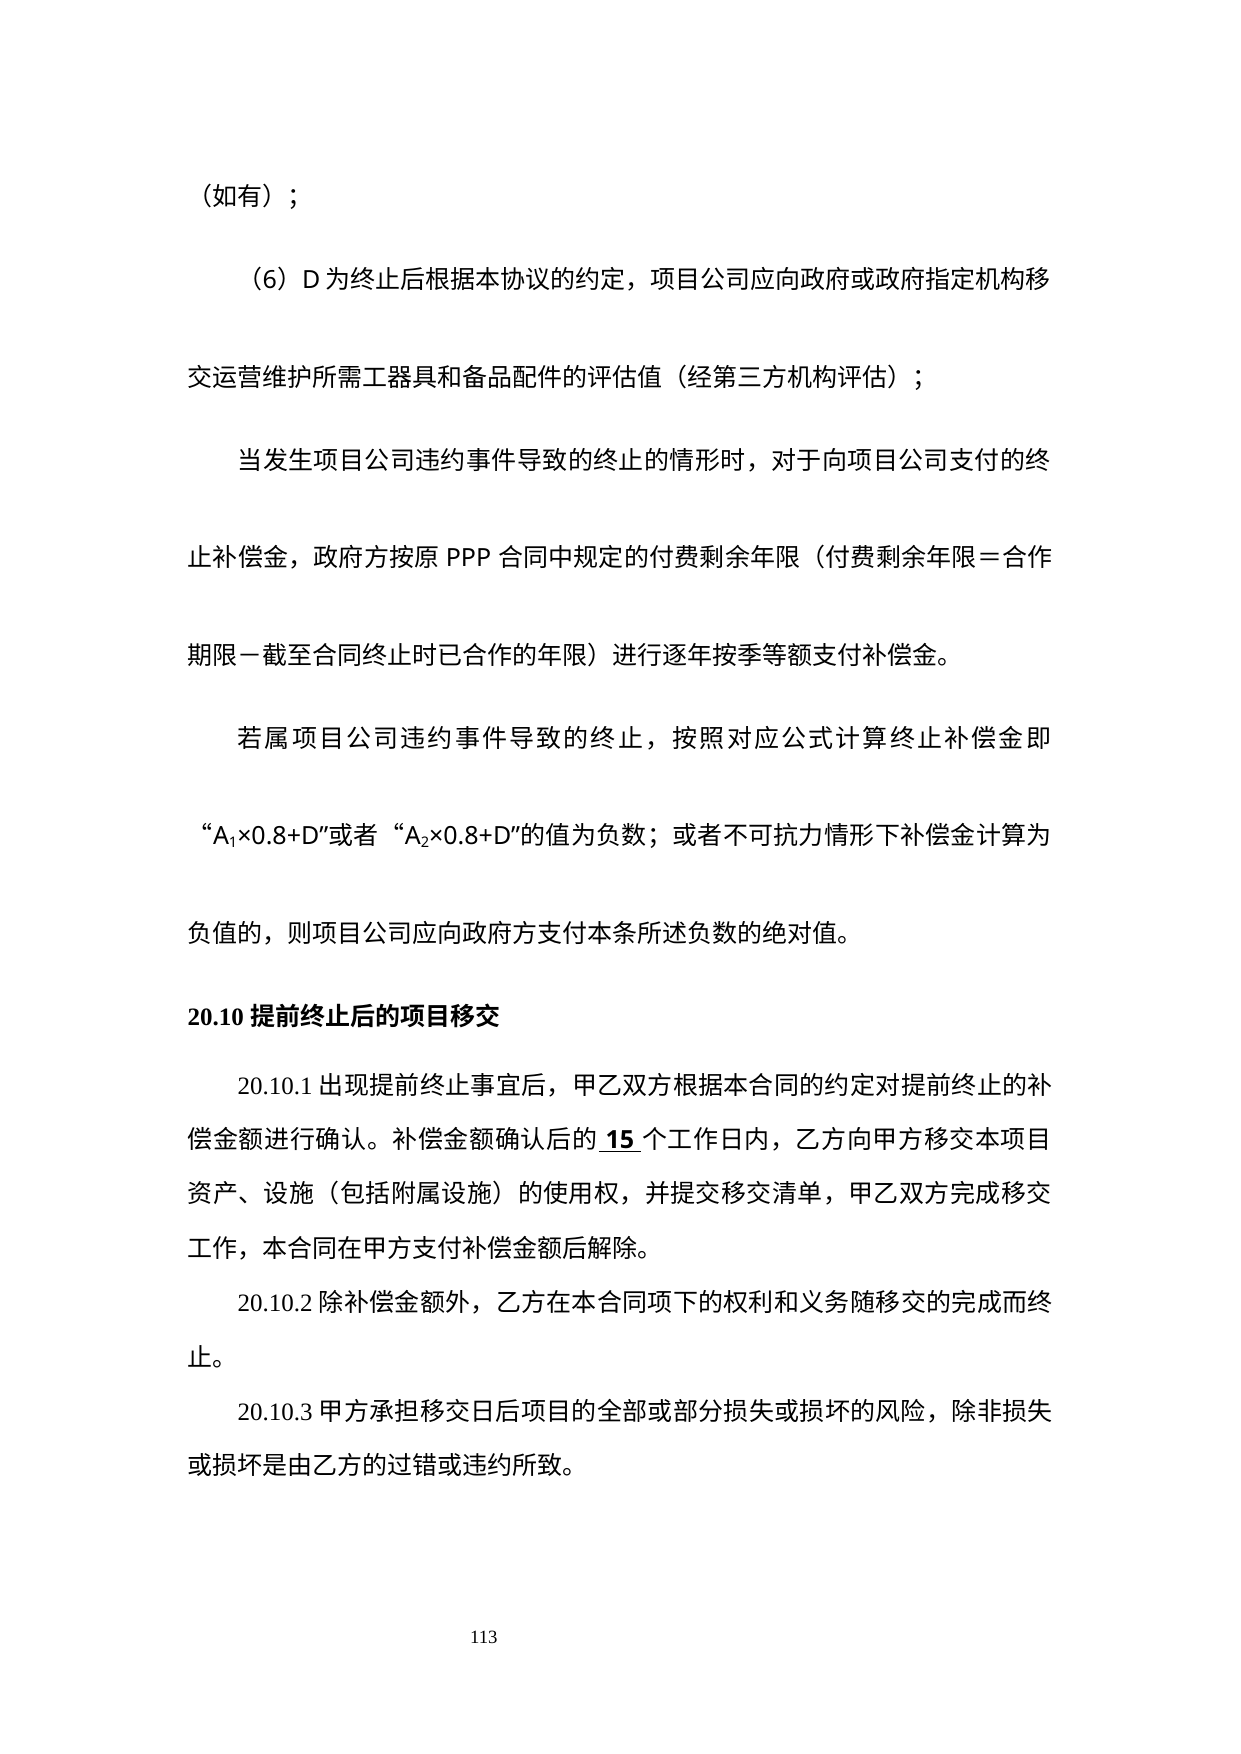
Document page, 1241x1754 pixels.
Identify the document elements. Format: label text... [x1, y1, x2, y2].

text 若属项目公司违约事件导致的终止，按照对应公式计算终止补偿金即“A1×0.8+D”或者“A2×0.8+D”的值为负数；或者不可抗力情形下补偿金计算为负值的，则项目公司应向政府方支付本条所述负数的绝对值。 [187, 704, 1053, 964]
list 甲方承担移交日后项目的全部或部分损失或损坏的风险，除非损失或损坏是由乙方的过错或违约所致。 [187, 1391, 1053, 1482]
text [187, 162, 1053, 227]
text 当发生项目公司违约事件导致的终止的情形时，对于向项目公司支付的终止补偿金，政府方按原 PPP 合同中规定的付费剩余年限（付费剩余年限＝合作期限－截至合同终止时已合作的年限）进行逐年按季等额支付补偿金。 [187, 426, 1053, 686]
list 除补偿金额外，乙方在本合同项下的权利和义务随移交的完成而终止。 [187, 1283, 1053, 1373]
text （6）D为终止后根据本协议的约定，项目公司应向政府或政府指定机构移交运营维护所需工器具和备品配件的评估值（经第三方机构评估）； [187, 245, 1053, 408]
list 出现提前终止事宜后，甲乙双方根据本合同的约定对提前终止的补偿金额进行确认。补偿金额确认后的 15 个工作日内，乙方向甲方移交本项目资产、设施（包括附属设施）的使用权，并提交移交清单，甲乙双方完成移交工作，本合同在甲方支付补偿金额后解除。 [187, 1065, 1053, 1264]
list 提前终止后的项目移交 [187, 982, 1053, 1047]
